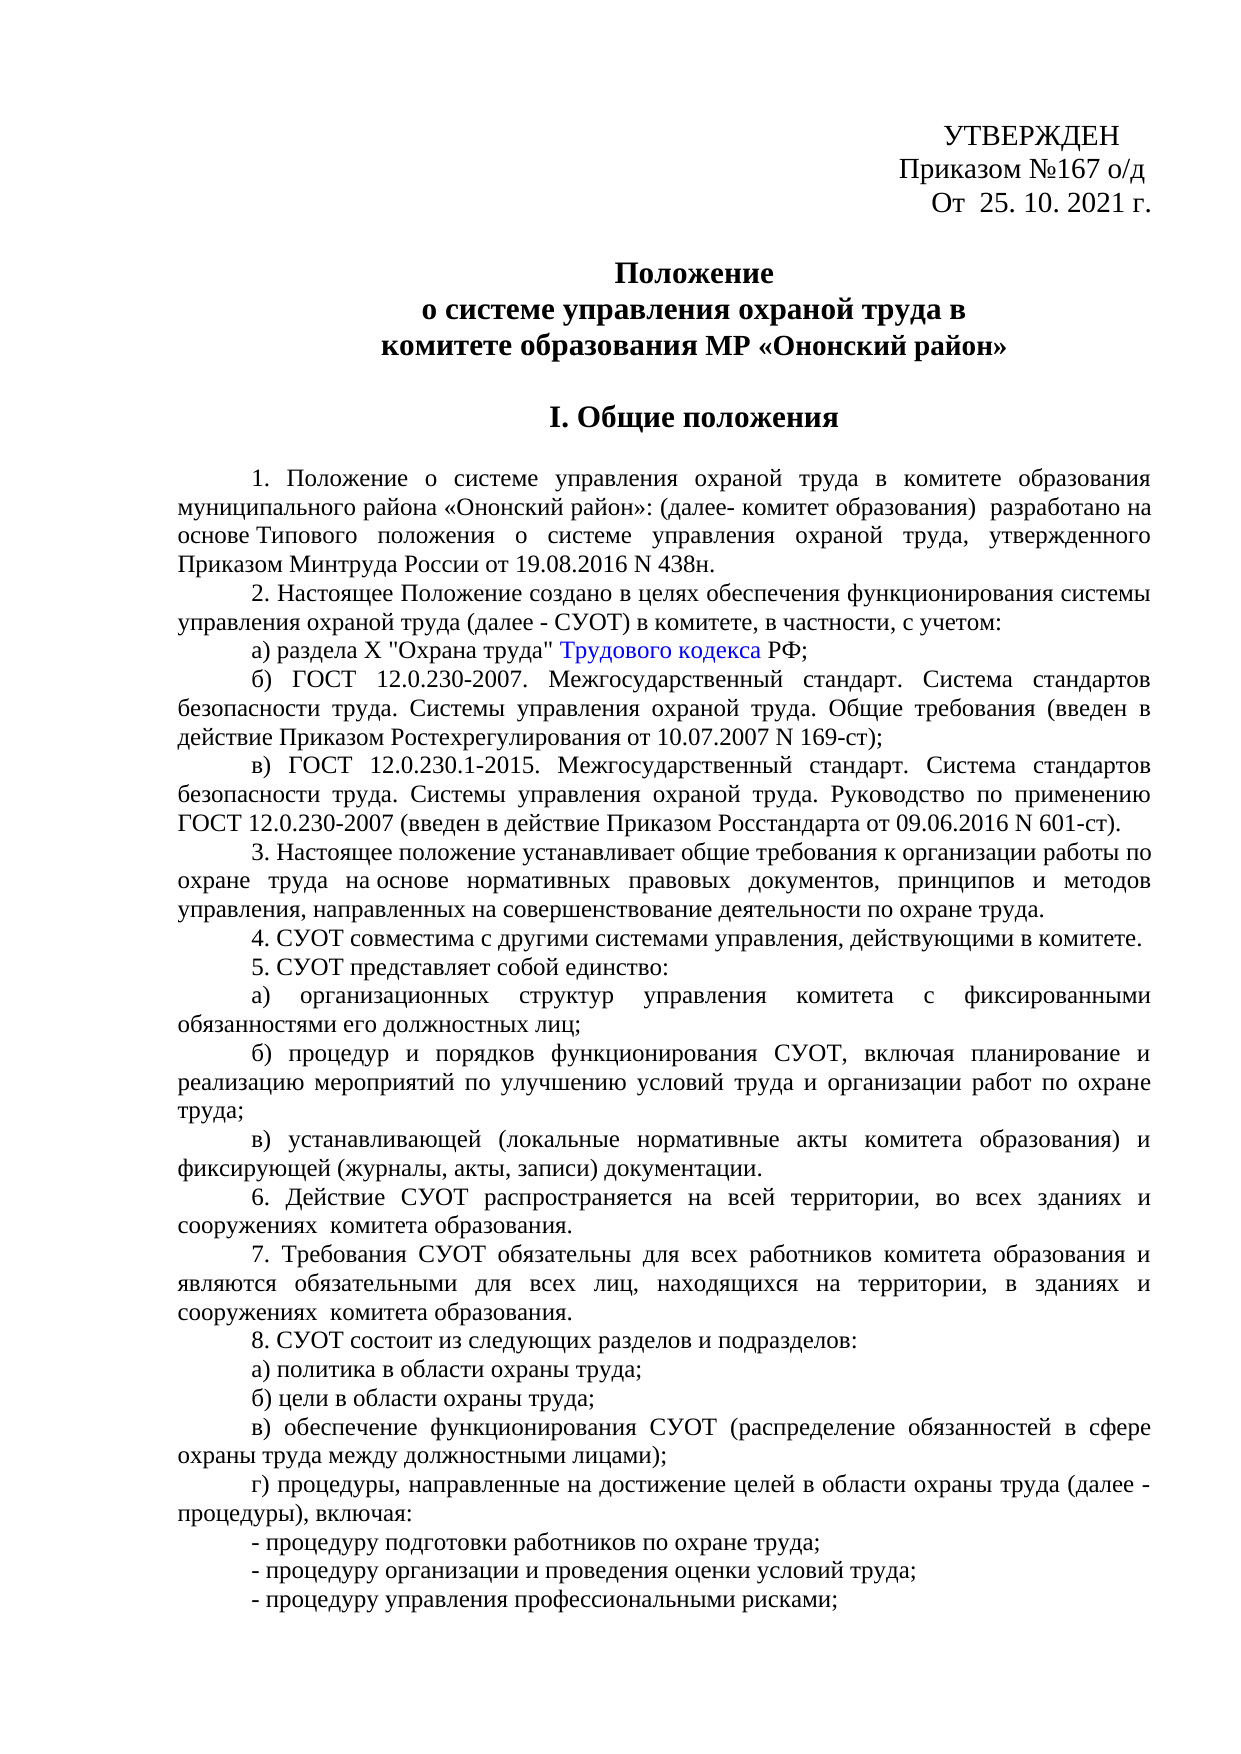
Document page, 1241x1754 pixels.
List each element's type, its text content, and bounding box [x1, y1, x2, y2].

text 1. Положение о системе управления охраной труда в комитете образования муниципального района «Ононский район»: (далее- комитет образования) разработано на основе Типового положения о системе управления охраной труда, утвержденного Приказом Минтруда России от 19.08.2016 N 438н. [177, 463, 1152, 578]
text 3. Настоящее положение устанавливает общие требования к организации работы по охране труда на основе нормативных правовых документов, принципов и методов управления, направленных на совершенствование деятельности по охране труда. [177, 837, 1152, 923]
text 7. Требования СУОТ обязательны для всех работников комитета образования и являются обязательными для всех лиц, находящихся на территории, в зданиях и сооружениях комитета образования. [177, 1239, 1152, 1326]
text 8. СУОТ состоит из следующих разделов и подразделов: [177, 1326, 1152, 1354]
text 5. СУОТ представляет собой единство: [177, 952, 1152, 981]
text а) организационных структур управления комитета с фиксированными обязанностями его должностных лиц; [177, 981, 1152, 1038]
text - процедуру управления профессиональными рисками; [177, 1584, 1152, 1613]
text Положение [177, 255, 1152, 291]
text УТВЕРЖДЕН [177, 118, 1152, 152]
text От 25. 10. 2021 г. [177, 185, 1152, 219]
text б) цели в области охраны труда; [177, 1383, 1152, 1412]
text комитете образования МР «Ононский район» [177, 327, 1152, 362]
text г) процедуры, направленные на достижение целей в области охраны труда (далее - процедуры), включая: [177, 1469, 1152, 1527]
text а) раздела X "Охрана труда" Трудового кодекса РФ; [177, 636, 1152, 664]
text 4. СУОТ совместима с другими системами управления, действующими в комитете. [177, 923, 1152, 952]
text 6. Действие СУОТ распространяется на всей территории, во всех зданиях и сооружениях комитета образования. [177, 1182, 1152, 1239]
text в) устанавливающей (локальные нормативные акты комитета образования) и фиксирующей (журналы, акты, записи) документации. [177, 1124, 1152, 1182]
text в) ГОСТ 12.0.230.1-2015. Межгосударственный стандарт. Система стандартов безопасности труда. Системы управления охраной труда. Руководство по применению ГОСТ 12.0.230-2007 (введен в действие Приказом Росстандарта от 09.06.2016 N 601-ст). [177, 751, 1152, 837]
text - процедуру организации и проведения оценки условий труда; [177, 1556, 1152, 1584]
text а) политика в области охраны труда; [177, 1354, 1152, 1383]
text 2. Настоящее Положение создано в целях обеспечения функционирования системы управления охраной труда (далее - СУОТ) в комитете, в частности, с учетом: [177, 578, 1152, 636]
text I. Общие положения [177, 398, 1152, 434]
text б) процедур и порядков функционирования СУОТ, включая планирование и реализацию мероприятий по улучшению условий труда и организации работ по охране труда; [177, 1038, 1152, 1124]
text - процедуру подготовки работников по охране труда; [177, 1527, 1152, 1556]
text б) ГОСТ 12.0.230-2007. Межгосударственный стандарт. Система стандартов безопасности труда. Системы управления охраной труда. Общие требования (введен в действие Приказом Ростехрегулирования от 10.07.2007 N 169-ст); [177, 664, 1152, 751]
text Приказом №167 о/д [177, 152, 1152, 185]
text в) обеспечение функционирования СУОТ (распределение обязанностей в сфере охраны труда между должностными лицами); [177, 1412, 1152, 1469]
text о системе управления охраной труда в [177, 291, 1152, 327]
